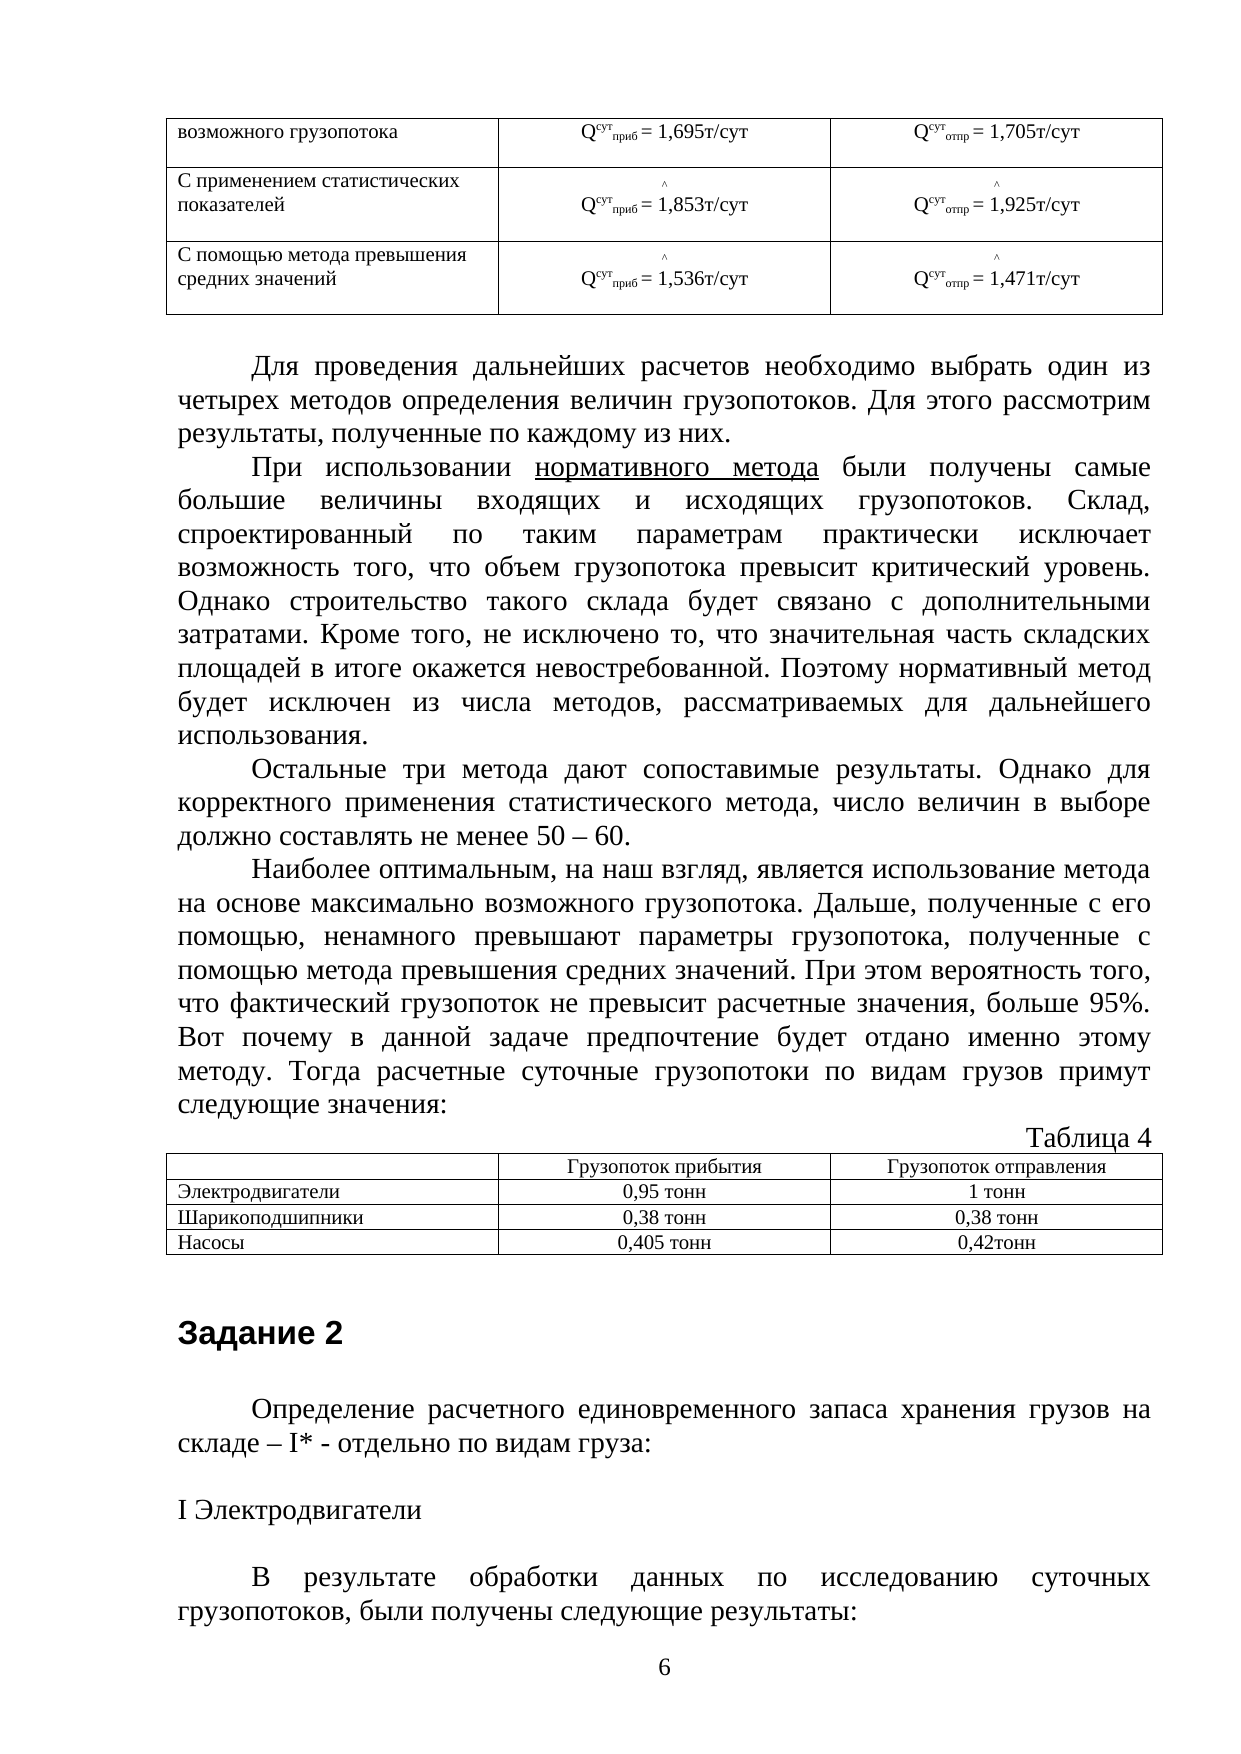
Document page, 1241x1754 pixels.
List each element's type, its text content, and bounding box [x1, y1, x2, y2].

table_header Грузопоток отправления [831, 1154, 1162, 1178]
table_cell ^ Qсутотпр = 1,925т/сут [831, 168, 1162, 241]
text Наиболее оптимальным, на наш взгляд, является использование метода на основе максимально возможного грузопотока. Дальше, полученные с его помощью, ненамного превышают параметры грузопотока, полученные с помощью метода превышения средних значений. При этом вероятность того, что фактический грузопоток не превысит расчетные значения, больше 95%. Вот почему в данной задаче предпочтение будет отдано именно этому методу. Тогда расчетные суточные грузопотоки по видам грузов примут следующие значения: [177, 851, 1152, 1120]
text Для проведения дальнейших расчетов необходимо выбрать один из четырех методов определения величин грузопотоков. Для этого рассмотрим результаты, полученные по каждому из них. [177, 348, 1152, 449]
text В результате обработки данных по исследованию суточных грузопотоков, были получены следующие результаты: [177, 1559, 1152, 1626]
table_cell ^ Qсутприб = 1,536т/сут [499, 242, 830, 314]
table_header Грузопоток прибытия [499, 1154, 830, 1178]
text Остальные три метода дают сопоставимые результаты. Однако для корректного применения статистического метода, число величин в выборе должно составлять не менее 50 – 60. [177, 751, 1152, 851]
table_cell 0,38 тонн [499, 1205, 830, 1229]
table_cell 0,42тонн [831, 1230, 1162, 1254]
text При использовании нормативного метода были получены самые большие величины входящих и исходящих грузопотоков. Склад, спроектированный по таким параметрам практически исключает возможность того, что объем грузопотока превысит критический уровень. Однако строительство такого склада будет связано с дополнительными затратами. Кроме того, не исключено то, что значительная часть складских площадей в итоге окажется невостребованной. Поэтому нормативный метод будет исключен из числа методов, рассматриваемых для дальнейшего использования. [177, 449, 1152, 751]
table_cell С применением статистических показателей [167, 168, 498, 241]
table_cell 1 тонн [831, 1180, 1162, 1203]
table_cell ^ Qсутотпр = 1,471т/сут [831, 242, 1162, 314]
text I Электродвигатели [177, 1492, 1152, 1526]
table_header [167, 1154, 498, 1178]
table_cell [167, 119, 498, 167]
table_cell Насосы [167, 1230, 498, 1254]
table_cell Шарикоподшипники [167, 1205, 498, 1229]
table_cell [831, 119, 1162, 167]
table_cell С помощью метода превышения средних значений [167, 242, 498, 314]
text Таблица 4 [177, 1120, 1152, 1153]
table_cell 0,405 тонн [499, 1230, 830, 1254]
table_cell 0,38 тонн [831, 1205, 1162, 1229]
table_cell ^ Qсутприб = 1,853т/сут [499, 168, 830, 241]
table_cell Электродвигатели [167, 1180, 498, 1203]
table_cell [499, 119, 830, 167]
table_cell 0,95 тонн [499, 1180, 830, 1203]
text Определение расчетного единовременного запаса хранения грузов на складе – I* - отдельно по видам груза: [177, 1392, 1152, 1459]
subtitle Задание 2 [177, 1313, 1152, 1352]
